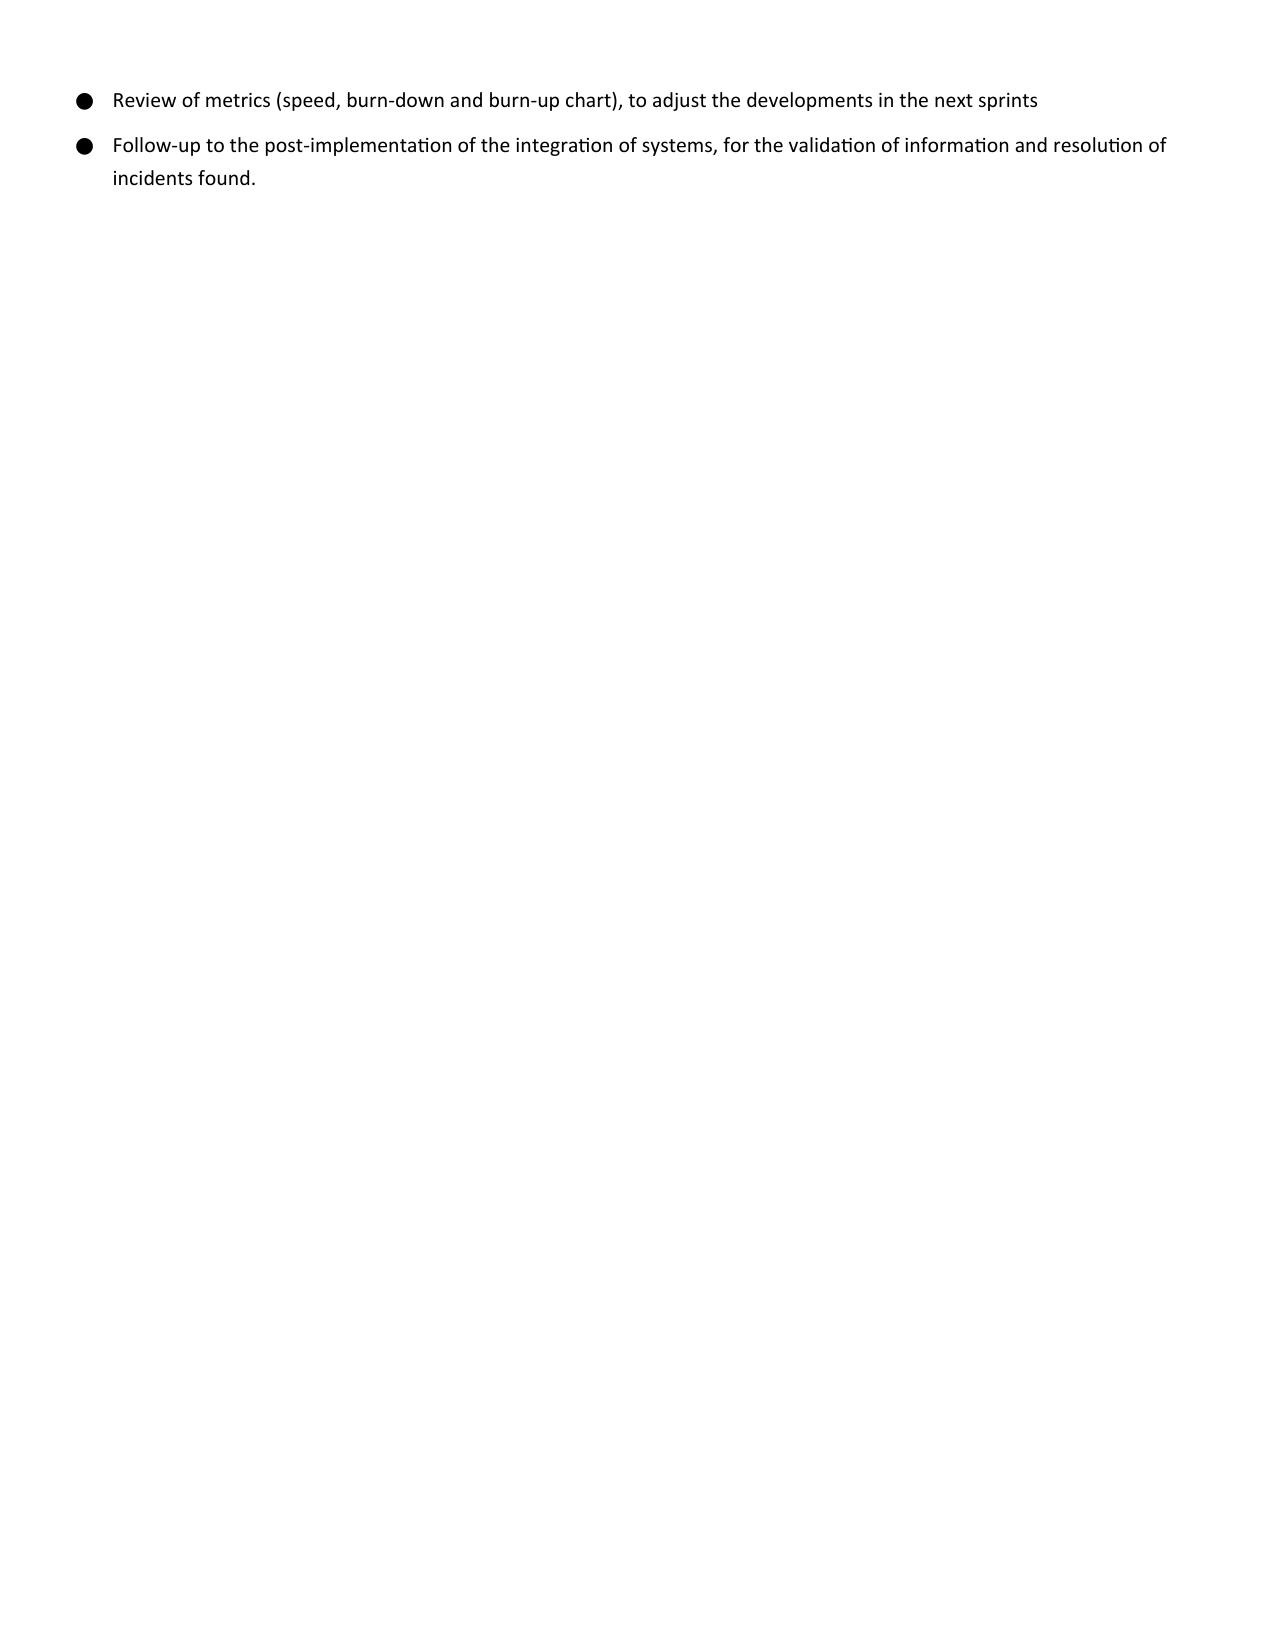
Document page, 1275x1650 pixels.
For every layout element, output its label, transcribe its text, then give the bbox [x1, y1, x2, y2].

list Follow-up to the post-implementation of the integration of systems, for the validation of information and resolution of incidents found. [75, 120, 1200, 191]
list Review of metrics (speed, burn-down and burn-up chart), to adjust the developments in the next sprints [75, 75, 1200, 120]
